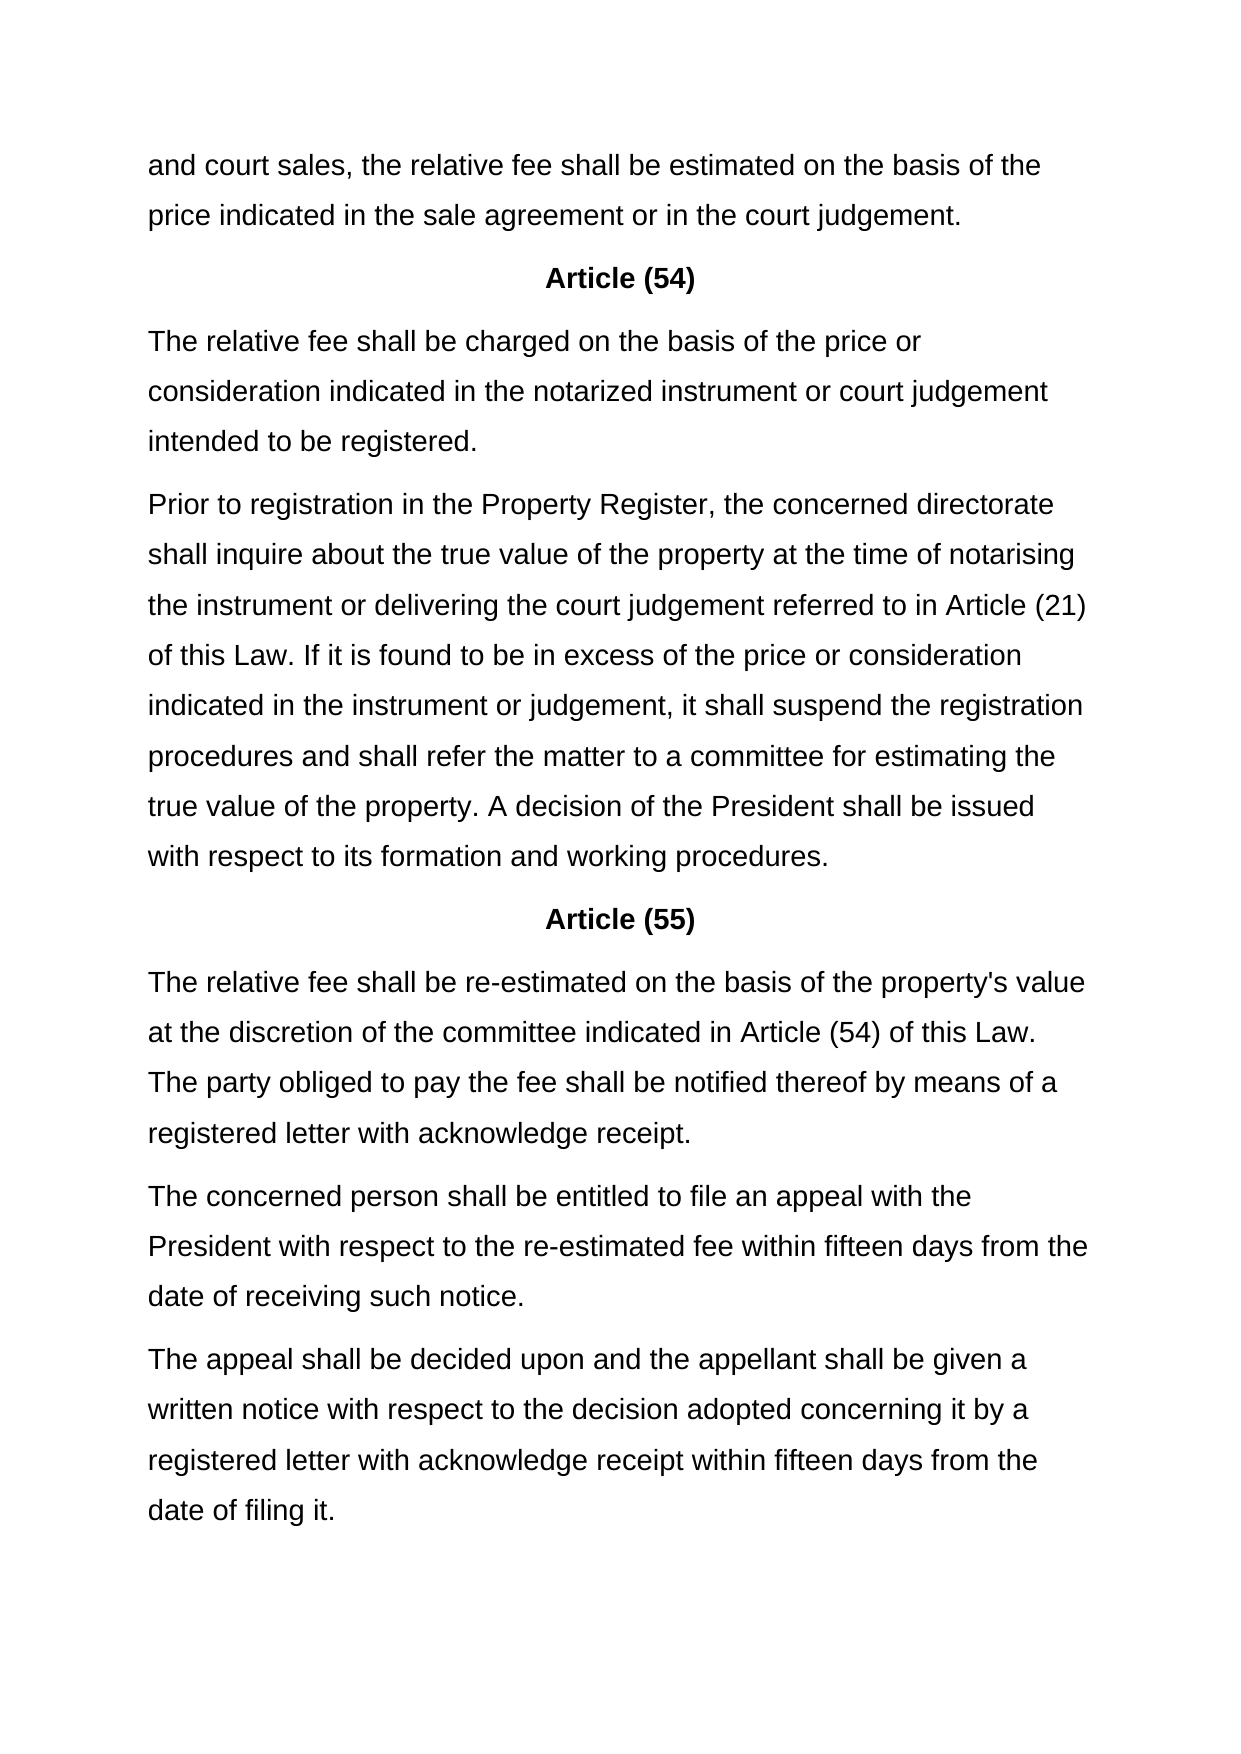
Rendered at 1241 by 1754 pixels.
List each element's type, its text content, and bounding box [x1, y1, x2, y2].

text The concerned person shall be entitled to file an appeal with the President with respect to the re-estimated fee within fifteen days from the date of receiving such notice. [148, 1178, 1093, 1313]
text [148, 148, 1093, 231]
text Article (54) [148, 261, 1093, 294]
text The relative fee shall be re-estimated on the basis of the property's value at the discretion of the committee indicated in Article (54) of this Law. The party obliged to pay the fee shall be notified thereof by means of a registered letter with acknowledge receipt. [148, 965, 1093, 1149]
text The appeal shall be decided upon and the appellant shall be given a written notice with respect to the decision adopted concerning it by a registered letter with acknowledge receipt within fifteen days from the date of filing it. [148, 1342, 1093, 1526]
text Article (55) [148, 902, 1093, 936]
text Prior to registration in the Property Register, the concerned directorate shall inquire about the true value of the property at the time of notarising the instrument or delivering the court judgement referred to in Article (21) of this Law. If it is found to be in excess of the price or consideration indicated in the instrument or judgement, it shall suspend the registration procedures and shall refer the matter to a committee for estimating the true value of the property. A decision of the President shall be issued with respect to its formation and working procedures. [148, 487, 1093, 873]
text The relative fee shall be charged on the basis of the price or consideration indicated in the notarized instrument or court judgement intended to be registered. [148, 323, 1093, 458]
